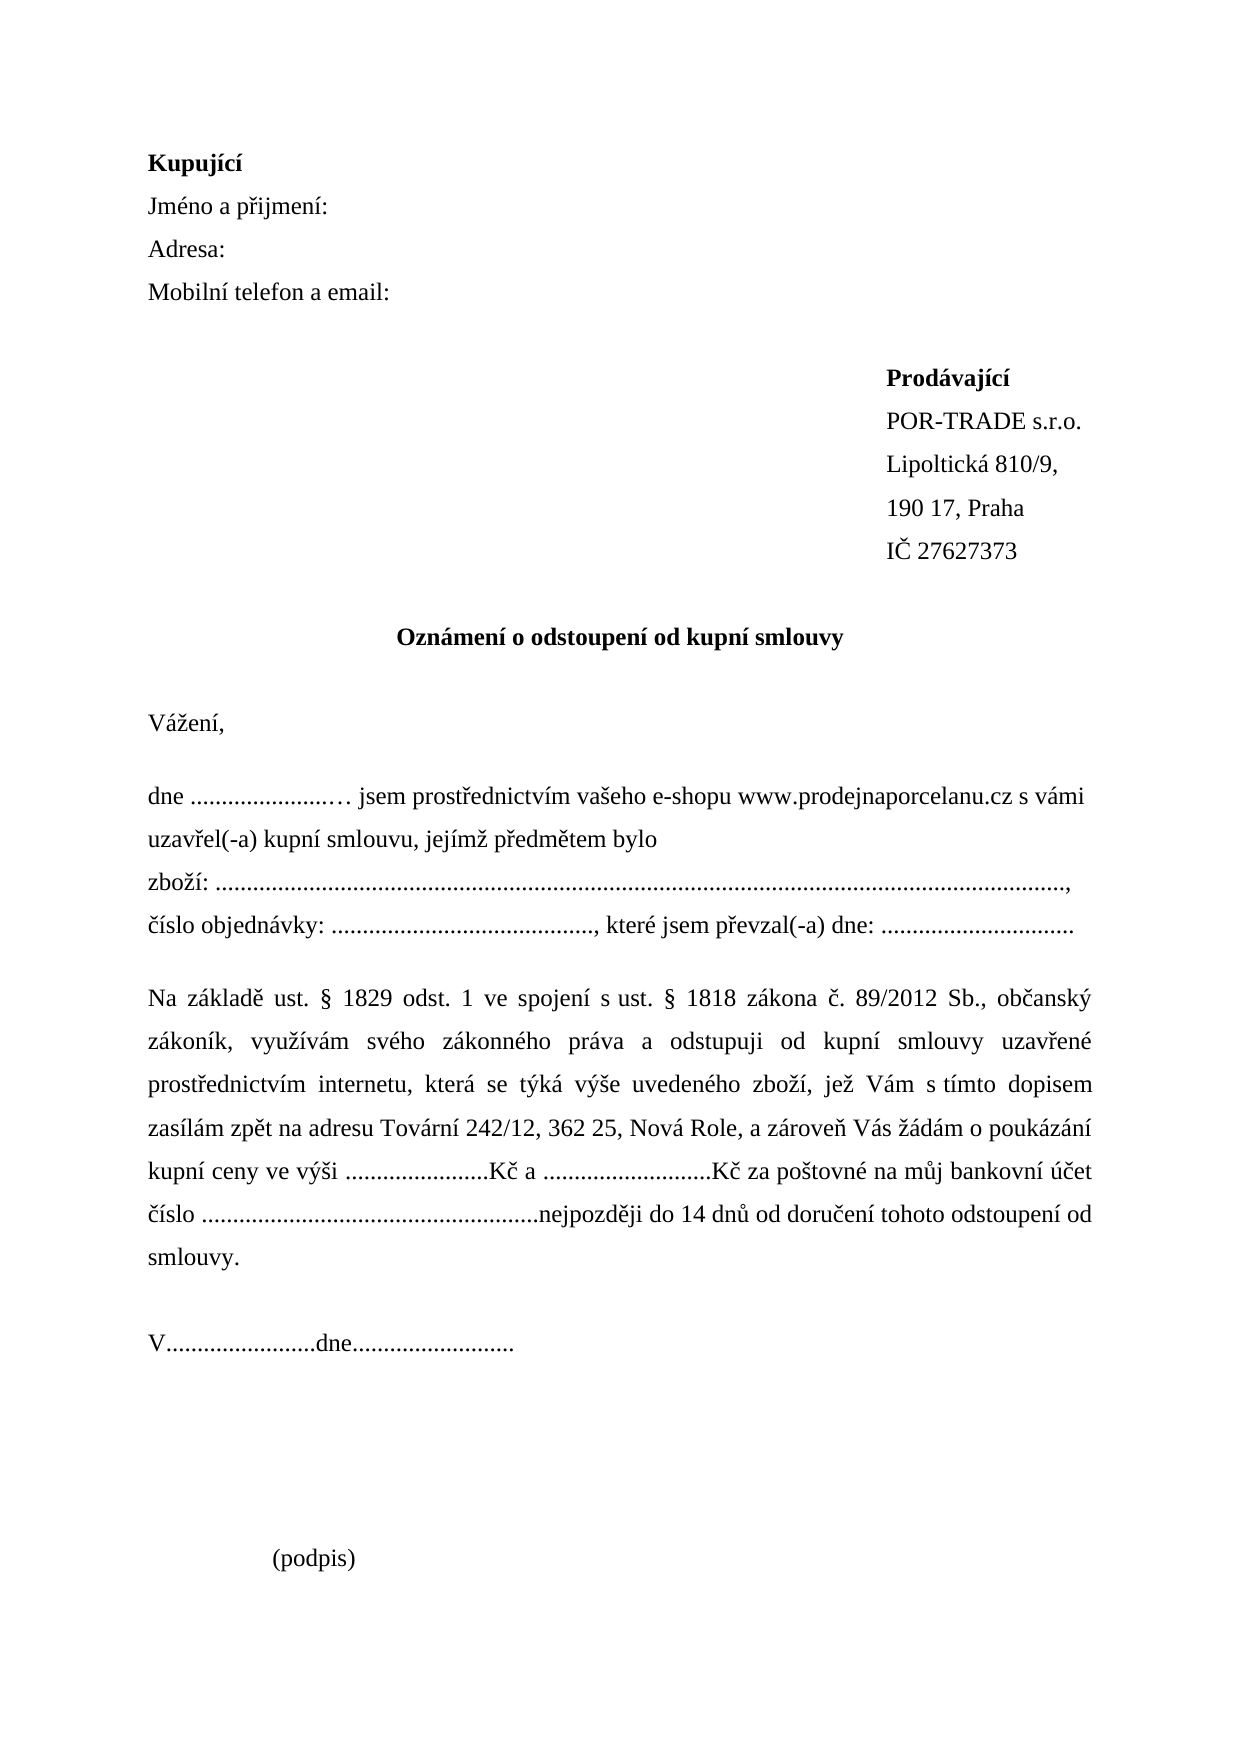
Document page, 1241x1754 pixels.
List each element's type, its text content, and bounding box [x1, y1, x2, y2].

text Adresa: [148, 234, 1093, 263]
text Mobilní telefon a email: [148, 277, 1093, 306]
text Kupující [148, 148, 1093, 176]
text POR-TRADE s.r.o. [148, 406, 1093, 435]
text Na základě ust. § 1829 odst. 1 ve spojení s ust. § 1818 zákona č. 89/2012 Sb., občanský zákoník, využívám svého zákonného práva a odstupuji od kupní smlouvy uzavřené prostřednictvím internetu, která se týká výše uvedeného zboží, jež Vám s tímto dopisem zasílám zpět na adresu Tovární 242/12, 362 25, Nová Role, a zároveň Vás žádám o poukázání kupní ceny ve výši .......................Kč a ...........................Kč za poštovné na můj bankovní účet číslo ......................................................nejpozději do 14 dnů od doručení tohoto odstoupení od smlouvy. [148, 983, 1093, 1271]
text dne ......................… jsem prostřednictvím vašeho e-shopu www.prodejnaporcelanu.cz s vámi uzavřel(-a) kupní smlouvu, jejímž předmětem bylo zboží: ........................................................................................................................................, číslo objednávky: .........................................., které jsem převzal(-a) dne: ............................... [148, 781, 1093, 939]
text Jméno a přijmení: [148, 191, 1093, 219]
text Vážení, [148, 708, 1093, 737]
text (podpis) [266, 1543, 1093, 1571]
text Lipoltická 810/9, 190 17, Praha [148, 449, 1093, 521]
text V........................dne.......................... [148, 1328, 1093, 1357]
text IČ 27627373 [148, 536, 1093, 564]
text Prodávající [148, 363, 1093, 392]
text Oznámení o odstoupení od kupní smlouvy [148, 622, 1093, 651]
